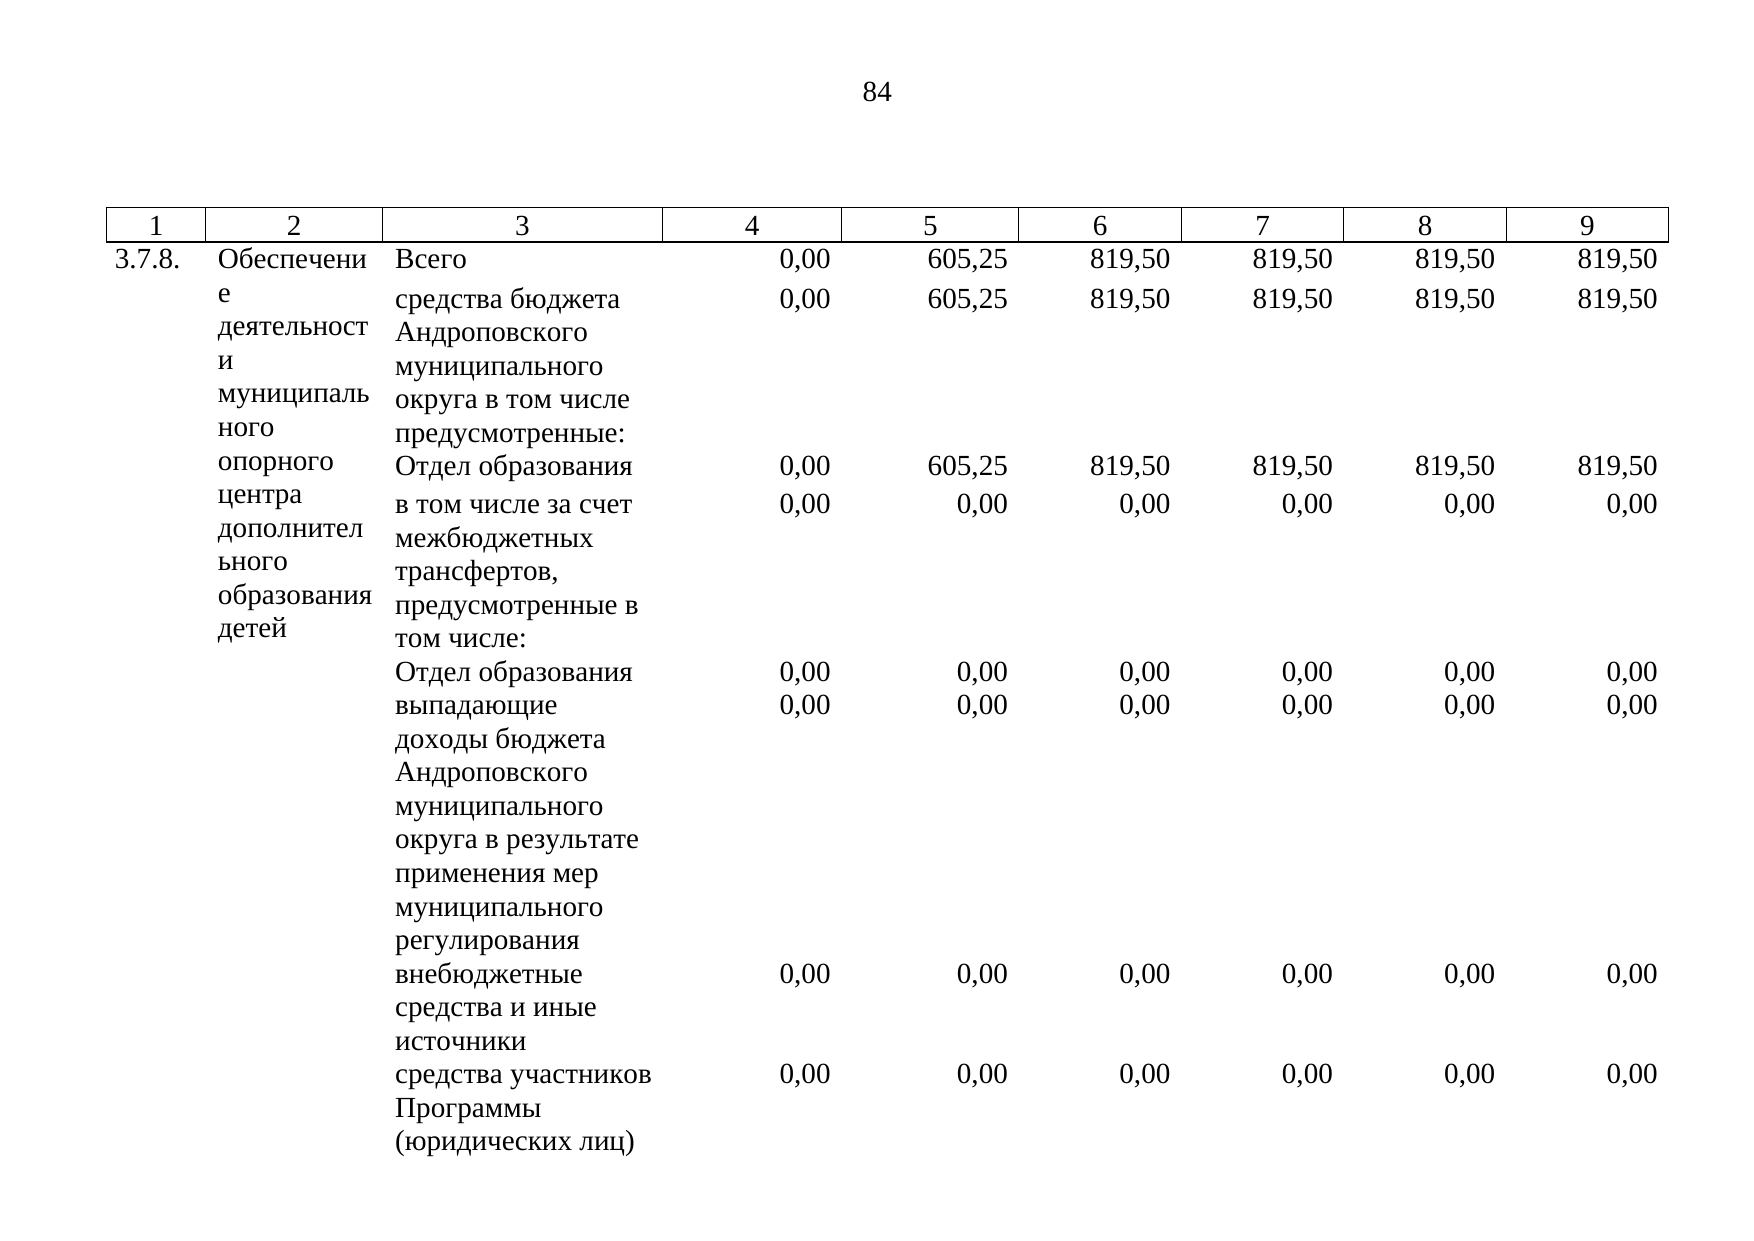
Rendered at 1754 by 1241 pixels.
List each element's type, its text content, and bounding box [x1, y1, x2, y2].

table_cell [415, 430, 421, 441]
table_header 8 [1344, 208, 1506, 241]
table_header 7 [1182, 208, 1343, 241]
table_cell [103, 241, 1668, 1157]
table_header 1 [107, 208, 205, 241]
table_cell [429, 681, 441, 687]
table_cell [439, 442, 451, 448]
table_header 9 [1507, 208, 1668, 241]
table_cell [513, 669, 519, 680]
table_header 6 [1019, 208, 1181, 241]
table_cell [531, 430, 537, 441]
table_header 4 [663, 208, 841, 241]
table_header 2 [206, 208, 382, 241]
table_header 3 [383, 208, 662, 241]
table_header 5 [842, 208, 1018, 241]
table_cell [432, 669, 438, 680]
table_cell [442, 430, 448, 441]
